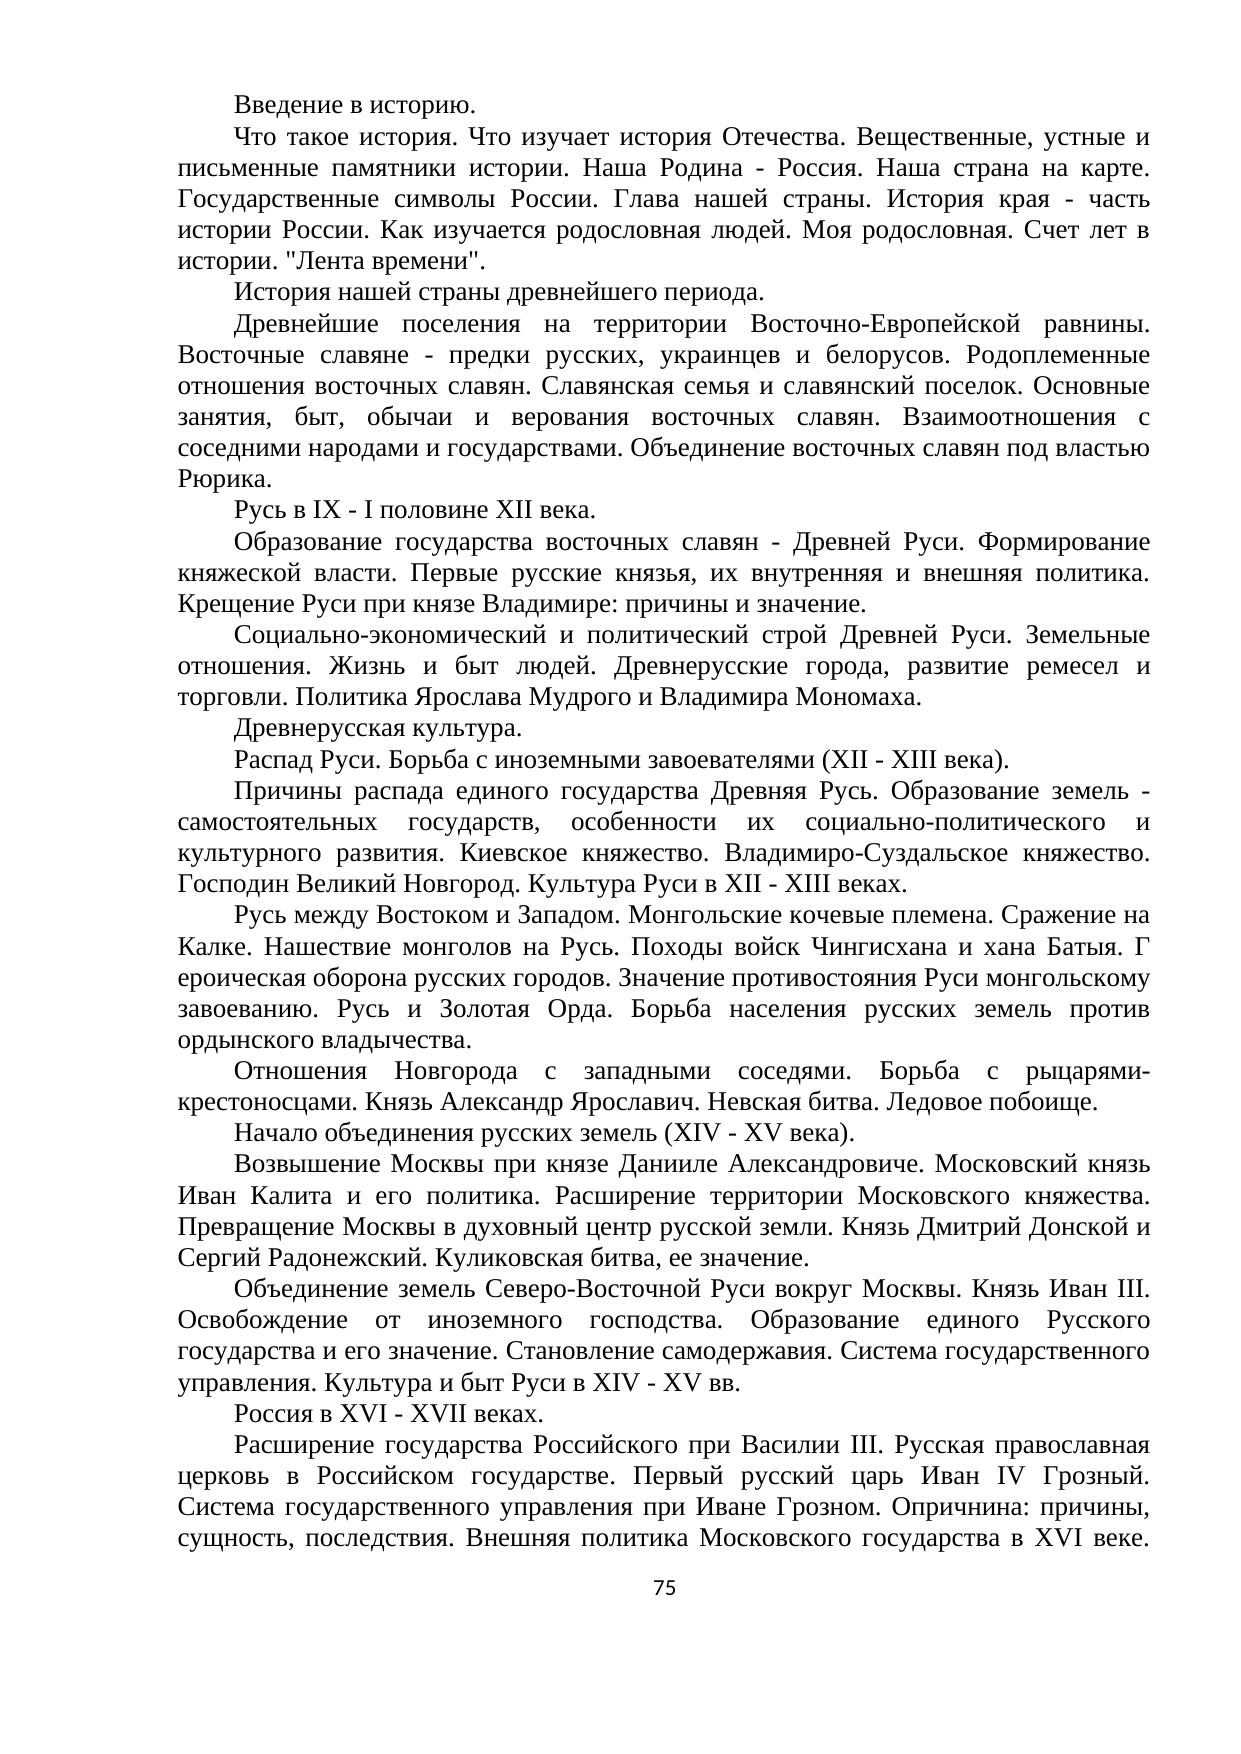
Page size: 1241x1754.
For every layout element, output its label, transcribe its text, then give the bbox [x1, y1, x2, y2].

text Образование государства восточных славян - Древней Руси. Формирование княжеской власти. Первые русские князья, их внутренняя и внешняя политика. Крещение Руси при князе Владимире: причины и значение. [177, 525, 1152, 618]
text Введение в историю. [177, 89, 1152, 120]
text История нашей страны древнейшего периода. [177, 276, 1152, 307]
text Что такое история. Что изучает история Отечества. Вещественные, устные и письменные памятники истории. Наша Родина - Россия. Наша страна на карте. Государственные символы России. Глава нашей страны. История края - часть истории России. Как изучается родословная людей. Моя родословная. Счет лет в истории. "Лента времени". [177, 120, 1152, 276]
text Отношения Новгорода с западными соседями. Борьба с рыцарями-крестоносцами. Князь Александр Ярославич. Невская битва. Ледовое побоище. [177, 1054, 1152, 1116]
text Россия в XVI - XVII веках. [177, 1397, 1152, 1428]
text Социально-экономический и политический строй Древней Руси. Земельные отношения. Жизнь и быт людей. Древнерусские города, развитие ремесел и торговли. Политика Ярослава Мудрого и Владимира Мономаха. [177, 618, 1152, 712]
text Объединение земель Северо-Восточной Руси вокруг Москвы. Князь Иван III. Освобождение от иноземного господства. Образование единого Русского государства и его значение. Становление самодержавия. Система государственного управления. Культура и быт Руси в XIV - XV вв. [177, 1272, 1152, 1397]
text Возвышение Москвы при князе Данииле Александровиче. Московский князь Иван Калита и его политика. Расширение территории Московского княжества. Превращение Москвы в духовный центр русской земли. Князь Дмитрий Донской и Сергий Радонежский. Куликовская битва, ее значение. [177, 1148, 1152, 1272]
text Начало объединения русских земель (XIV - XV века). [177, 1116, 1152, 1148]
text Древнейшие поселения на территории Восточно-Европейской равнины. Восточные славяне - предки русских, украинцев и белорусов. Родоплеменные отношения восточных славян. Славянская семья и славянский поселок. Основные занятия, быт, обычаи и верования восточных славян. Взаимоотношения с соседними народами и государствами. Объединение восточных славян под властью Рюрика. [177, 307, 1152, 493]
text Причины распада единого государства Древняя Русь. Образование земель - самостоятельных государств, особенности их социально-политического и культурного развития. Киевское княжество. Владимиро-Суздальское княжество. Господин Великий Новгород. Культура Руси в XII - XIII веках. [177, 774, 1152, 898]
text Русь между Востоком и Западом. Монгольские кочевые племена. Сражение на Калке. Нашествие монголов на Русь. Походы войск Чингисхана и хана Батыя. Г ероическая оборона русских городов. Значение противостояния Руси монгольскому завоеванию. Русь и Золотая Орда. Борьба населения русских земель против ордынского владычества. [177, 898, 1152, 1054]
text Русь в IX - I половине XII века. [177, 493, 1152, 525]
text Древнерусская культура. [177, 712, 1152, 743]
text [177, 1428, 1152, 1552]
text Распад Руси. Борьба с иноземными завоевателями (XII - XIII века). [177, 743, 1152, 774]
